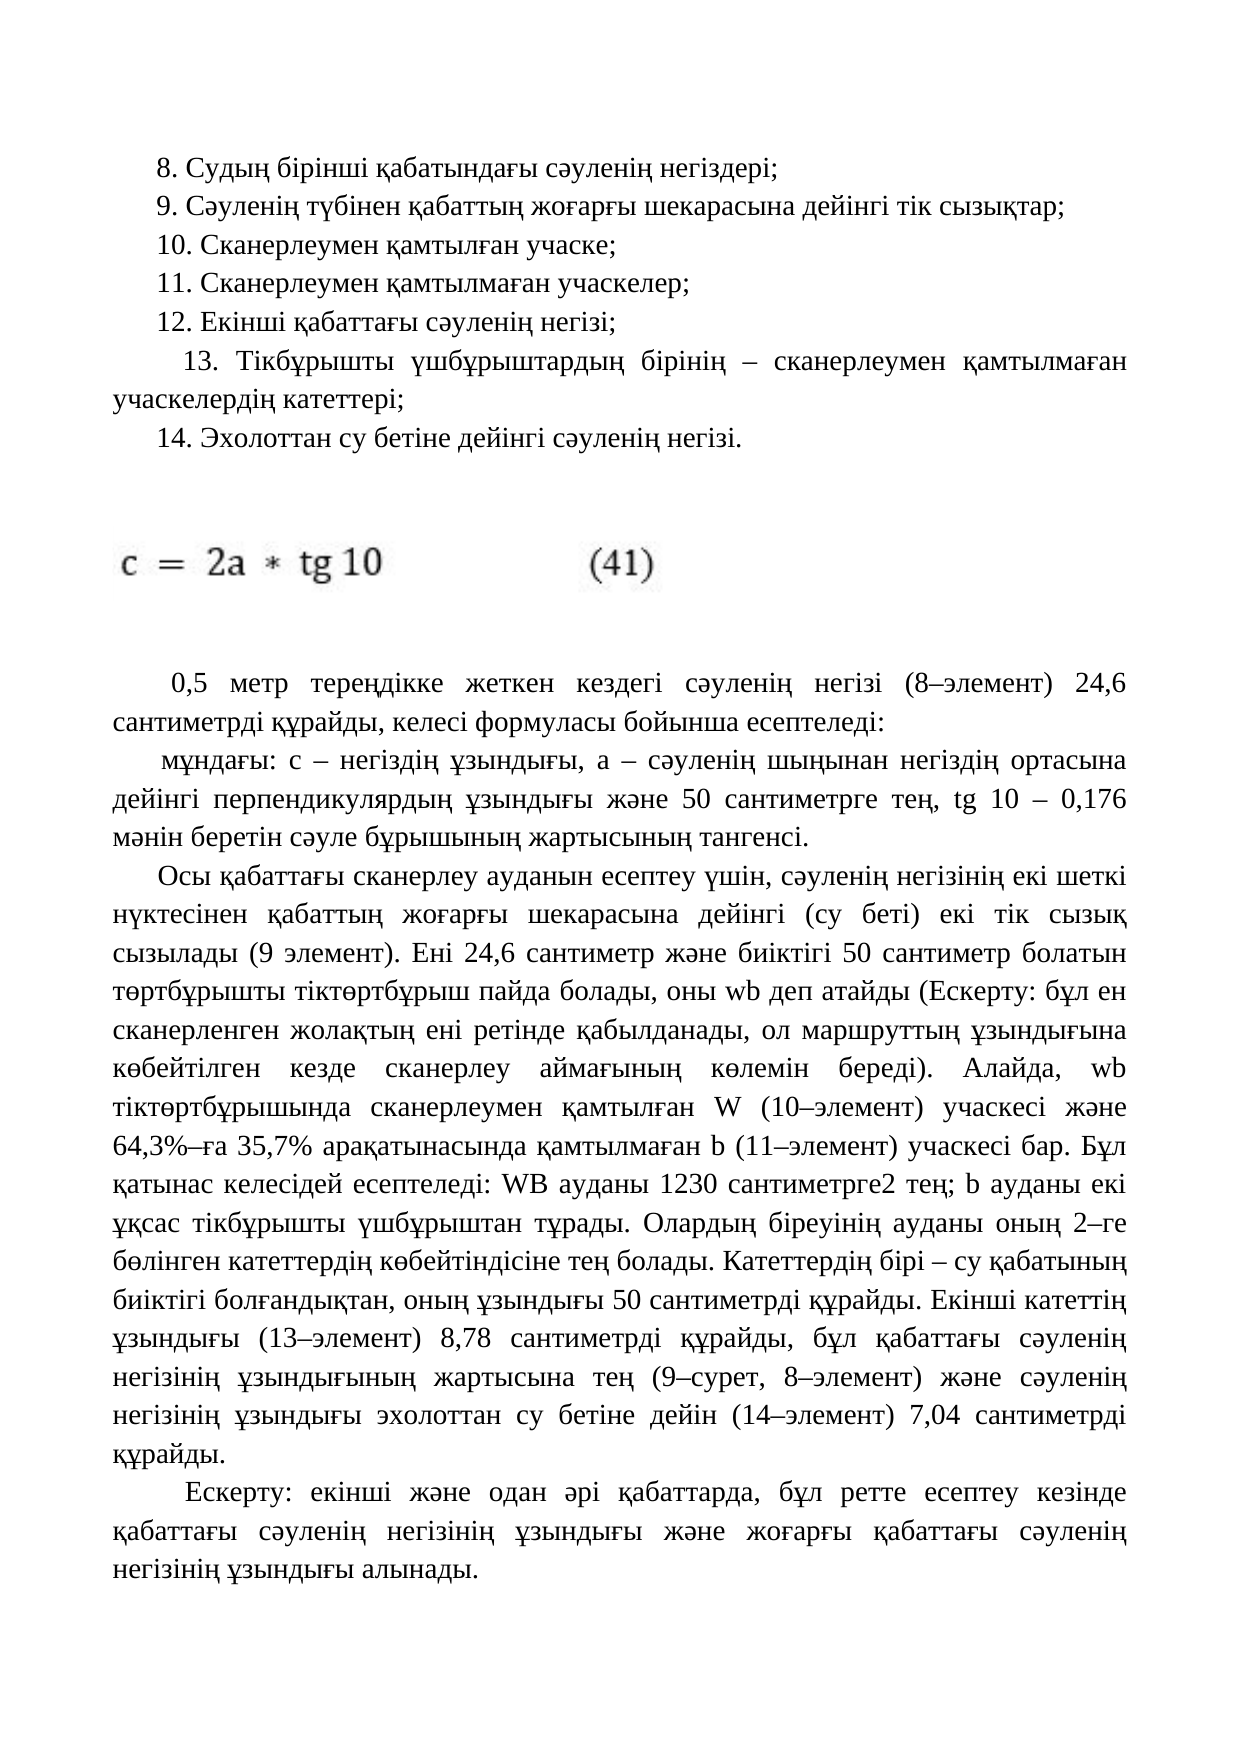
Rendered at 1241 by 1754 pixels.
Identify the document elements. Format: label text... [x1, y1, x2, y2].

text Ескерту: екінші және одан әрі қабаттарда, бұл ретте есептеу кезінде қабаттағы сәуленің негізінің ұзындығы және жоғарғы қабаттағы сәуленің негізінің ұзындығы алынады. [112, 1474, 1128, 1585]
picture [112, 526, 671, 601]
text 14. Эхолоттан су бетіне дейінгі сәуленің негізі. [112, 420, 1128, 453]
text 8. Судың бірінші қабатындағы сәуленің негіздері; [112, 150, 1128, 183]
text Осы қабаттағы сканерлеу ауданын есептеу үшін, сәуленің негізінің екі шеткі нүктесінен қабаттың жоғарғы шекарасына дейінгі (су беті) екі тік сызық сызылады (9 элемент). Ені 24,6 сантиметр және биіктігі 50 сантиметр болатын төртбұрышты тіктөртбұрыш пайда болады, оны wb деп атайды (Ескерту: бұл ен сканерленген жолақтың ені ретінде қабылданады, ол маршруттың ұзындығына көбейтілген кезде сканерлеу аймағының көлемін береді). Алайда, wb тіктөртбұрышында сканерлеумен қамтылған W (10–элемент) учаскесі және 64,3%–ға 35,7% арақатынасында қамтылмаған b (11–элемент) учаскесі бар. Бұл қатынас келесідей есептеледі: WB ауданы 1230 сантиметрге2 тең; b ауданы екі ұқсас тікбұрышты үшбұрыштан тұрады. Олардың біреуінің ауданы оның 2–ге бөлінген катеттердің көбейтіндісіне тең болады. Катеттердің бірі – су қабатының биіктігі болғандықтан, оның ұзындығы 50 сантиметрді құрайды. Екінші катеттің ұзындығы (13–элемент) 8,78 сантиметрді құрайды, бұл қабаттағы сәуленің негізінің ұзындығының жартысына тең (9–сурет, 8–элемент) және сәуленің негізінің ұзындығы эхолоттан су бетіне дейін (14–элемент) 7,04 сантиметрді құрайды. [112, 858, 1128, 1469]
text 13. Тікбұрышты үшбұрыштардың бірінің – сканерлеумен қамтылмаған учаскелердің катеттері; [112, 343, 1128, 415]
text мұндағы: с – негіздің ұзындығы, а – сәуленің шыңынан негіздің ортасына дейінгі перпендикулярдың ұзындығы және 50 сантиметрге тең, tg 10 – 0,176 мәнін беретін сәуле бұрышының жартысының тангенсі. [112, 742, 1128, 853]
text 10. Сканерлеумен қамтылған учаске; [112, 227, 1128, 261]
text 9. Сәуленің түбінен қабаттың жоғарғы шекарасына дейінгі тік сызықтар; [112, 188, 1128, 222]
text 0,5 метр тереңдікке жеткен кездегі сәуленің негізі (8–элемент) 24,6 сантиметрді құрайды, келесі формуласы бойынша есептеледі: [112, 665, 1128, 737]
text 12. Екінші қабаттағы сәуленің негізі; [112, 304, 1128, 338]
text 11. Сканерлеумен қамтылмаған учаскелер; [112, 266, 1128, 299]
